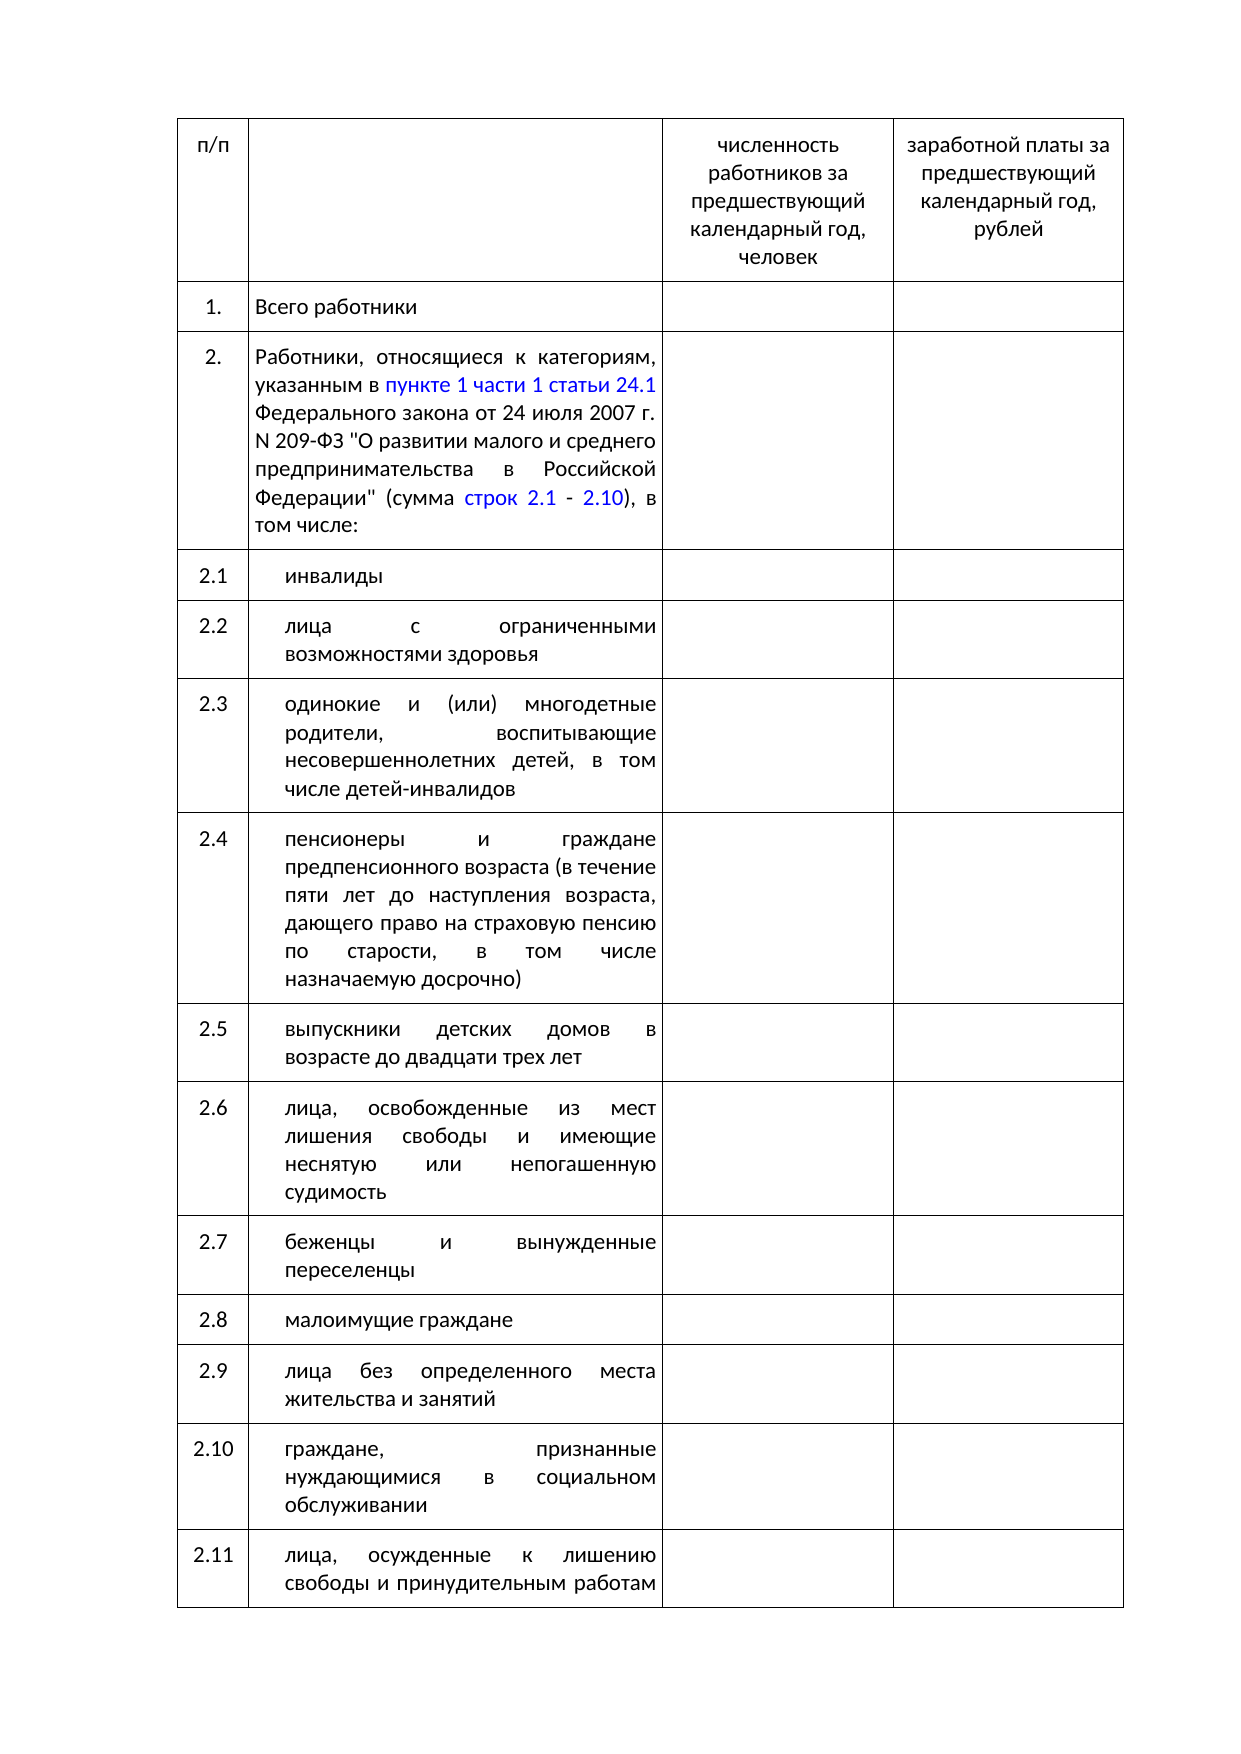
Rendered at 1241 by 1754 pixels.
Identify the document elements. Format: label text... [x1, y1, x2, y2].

table_cell [894, 679, 1123, 812]
table_cell [894, 1004, 1123, 1081]
table_cell [663, 550, 893, 599]
table_cell 2.7 [178, 1216, 248, 1294]
table_cell 1. [178, 282, 248, 331]
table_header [663, 119, 893, 281]
table_header N п/п [178, 119, 248, 281]
table_cell [894, 550, 1123, 599]
table_cell [663, 1530, 893, 1607]
table_cell [663, 679, 893, 812]
table_cell одинокие и (или) многодетные родители, воспитывающие несовершеннолетних детей, в том числе детей-инвалидов [249, 679, 662, 812]
table_cell беженцы и вынужденные переселенцы [249, 1216, 662, 1294]
table_cell пенсионеры и граждане предпенсионного возраста (в течение пяти лет до наступления возраста, дающего право на страховую пенсию по старости, в том числе назначаемую досрочно) [249, 813, 662, 1003]
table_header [894, 119, 1123, 281]
table_cell выпускники детских домов в возрасте до двадцати трех лет [249, 1004, 662, 1081]
table_cell [663, 601, 893, 678]
table_cell малоимущие граждане [249, 1295, 662, 1344]
table_cell 2.4 [178, 813, 248, 1003]
table_cell [894, 1530, 1123, 1607]
table_cell [894, 1295, 1123, 1344]
table_cell лица с ограниченными возможностями здоровья [249, 601, 662, 678]
table_cell 2.10 [178, 1424, 248, 1529]
table_cell [663, 1345, 893, 1422]
table_cell 2.3 [178, 679, 248, 812]
table_cell [894, 813, 1123, 1003]
table_cell 2. [178, 332, 248, 549]
table_cell 2.5 [178, 1004, 248, 1081]
table_cell [663, 1082, 893, 1215]
table_cell [894, 601, 1123, 678]
table_cell граждане, признанные нуждающимися в социальном обслуживании [249, 1424, 662, 1529]
table_cell 2.8 [178, 1295, 248, 1344]
table_cell [663, 282, 893, 331]
table_cell лица, освобожденные из мест лишения свободы и имеющие неснятую или непогашенную судимость [249, 1082, 662, 1215]
table_cell 2.9 [178, 1345, 248, 1422]
table_cell [894, 282, 1123, 331]
table_cell [894, 1216, 1123, 1294]
table_cell [663, 1216, 893, 1294]
table_cell Всего работники [249, 282, 662, 331]
table_cell [894, 1345, 1123, 1422]
table_cell [663, 332, 893, 549]
table_cell [663, 1295, 893, 1344]
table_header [249, 119, 662, 281]
table_cell Работники, относящиеся к категориям, указанным в пункте 1 части 1 статьи 24.1 Федерального закона от 24 июля 2007 г. N 209-ФЗ "О развитии малого и среднего предпринимательства в Российской Федерации" (сумма строк 2.1 - 2.10), в том числе: [249, 332, 662, 549]
table_cell 2.11 [178, 1530, 248, 1607]
table_cell [894, 1082, 1123, 1215]
table_cell 2.1 [178, 550, 248, 599]
table_cell лица без определенного места жительства и занятий [249, 1345, 662, 1422]
table_cell [894, 1424, 1123, 1529]
table_cell [663, 1004, 893, 1081]
table_cell [663, 1424, 893, 1529]
table_cell 2.2 [178, 601, 248, 678]
table_cell инвалиды [249, 550, 662, 599]
table_cell 2.6 [178, 1082, 248, 1215]
table_cell [663, 813, 893, 1003]
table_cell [249, 1530, 662, 1607]
table_cell [894, 332, 1123, 549]
